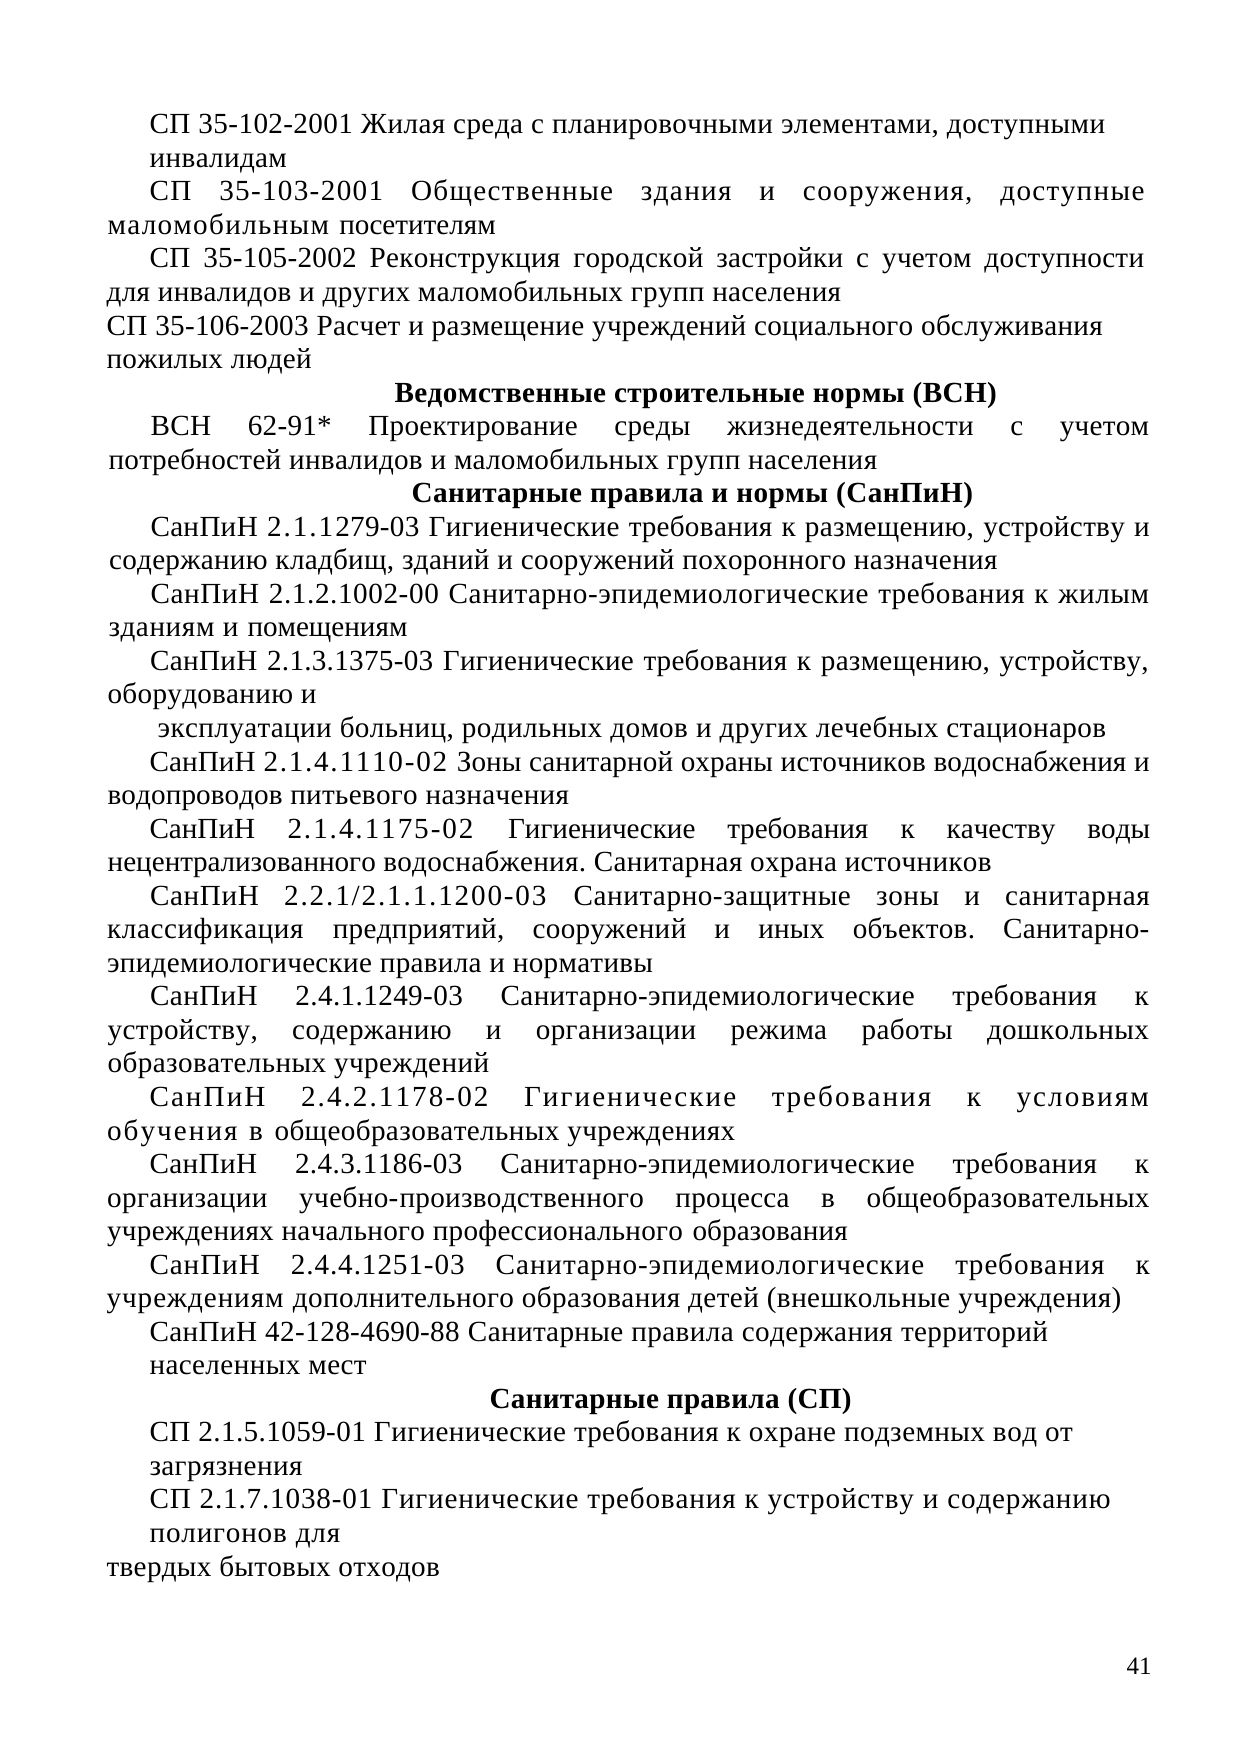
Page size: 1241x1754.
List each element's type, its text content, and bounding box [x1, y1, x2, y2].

text СанПиН 2.4.3.1186-03 Санитарно-эпидемиологические требования к организации учебно-производственного процесса в общеобразовательных учреждениях начального профессионального образования [107, 1146, 1151, 1247]
text СанПиН 2.1.3.1375-03 Гигиенические требования к размещению, устройству, оборудованию и [107, 643, 1151, 710]
text СП 2.1.5.1059-01 Гигиенические требования к охране подземных вод от загрязнения [149, 1414, 1152, 1482]
text СП 35-106-2003 Расчет и размещение учреждений социального обслуживания пожилых людей [106, 308, 1152, 375]
text СанПиН 2.1.4.1110-02 Зоны санитарной охраны источников водоснабжения и водопроводов питьевого назначения [107, 744, 1151, 811]
text твердых бытовых отходов [106, 1549, 1152, 1582]
text ВСН 62-91* Проектирование среды жизнедеятельности с учетом потребностей инвалидов и маломобильных групп населения [108, 408, 1151, 475]
text СП 35-102-2001 Жилая среда с планировочными элементами, доступными инвалидам [149, 106, 1152, 173]
text СанПиН 42-128-4690-88 Санитарные правила содержания территорий населенных мест [149, 1314, 1152, 1381]
text СанПиН 2.1.1279-03 Гигиенические требования к размещению, устройству и содержанию кладбищ, зданий и сооружений похоронного назначения [109, 509, 1151, 576]
text СанПиН 2.4.4.1251-03 Санитарно-эпидемиологические требования к учреждениям дополнительного образования детей (внешкольные учреждения) [106, 1247, 1152, 1314]
text СанПиН 2.1.2.1002-00 Санитарно-эпидемиологические требования к жилым зданиям и помещениям [108, 576, 1151, 643]
text эксплуатации больниц, родильных домов и других лечебных стационаров [107, 710, 1151, 744]
text СанПиН 2.1.4.1175-02 Гигиенические требования к качеству воды нецентрализованного водоснабжения. Санитарная охрана источников [107, 811, 1151, 878]
text СП 2.1.7.1038-01 Гигиенические требования к устройству и содержанию полигонов для [149, 1482, 1152, 1549]
text СП 35-103-2001 Общественные здания и сооружения, доступные маломобильным посетителям [107, 173, 1146, 241]
text Ведомственные строительные нормы (ВСН) [394, 375, 1152, 408]
text СанПиН 2.2.1/2.1.1.1200-03 Санитарно-защитные зоны и санитарная классификация предприятий, сооружений и иных объектов. Санитарно-эпидемиологические правила и нормативы [107, 878, 1151, 978]
text СанПиН 2.4.1.1249-03 Санитарно-эпидемиологические требования к устройству, содержанию и организации режима работы дошкольных образовательных учреждений [107, 978, 1151, 1079]
text СанПиН 2.4.2.1178-02 Гигиенические требования к условиям обучения в общеобразовательных учреждениях [107, 1079, 1151, 1146]
text СП 35-105-2002 Реконструкция городской застройки с учетом доступности для инвалидов и других маломобильных групп населения [106, 241, 1147, 308]
text Санитарные правила и нормы (СанПиН) [411, 475, 1152, 509]
text Санитарные правила (СП) [489, 1381, 1152, 1414]
